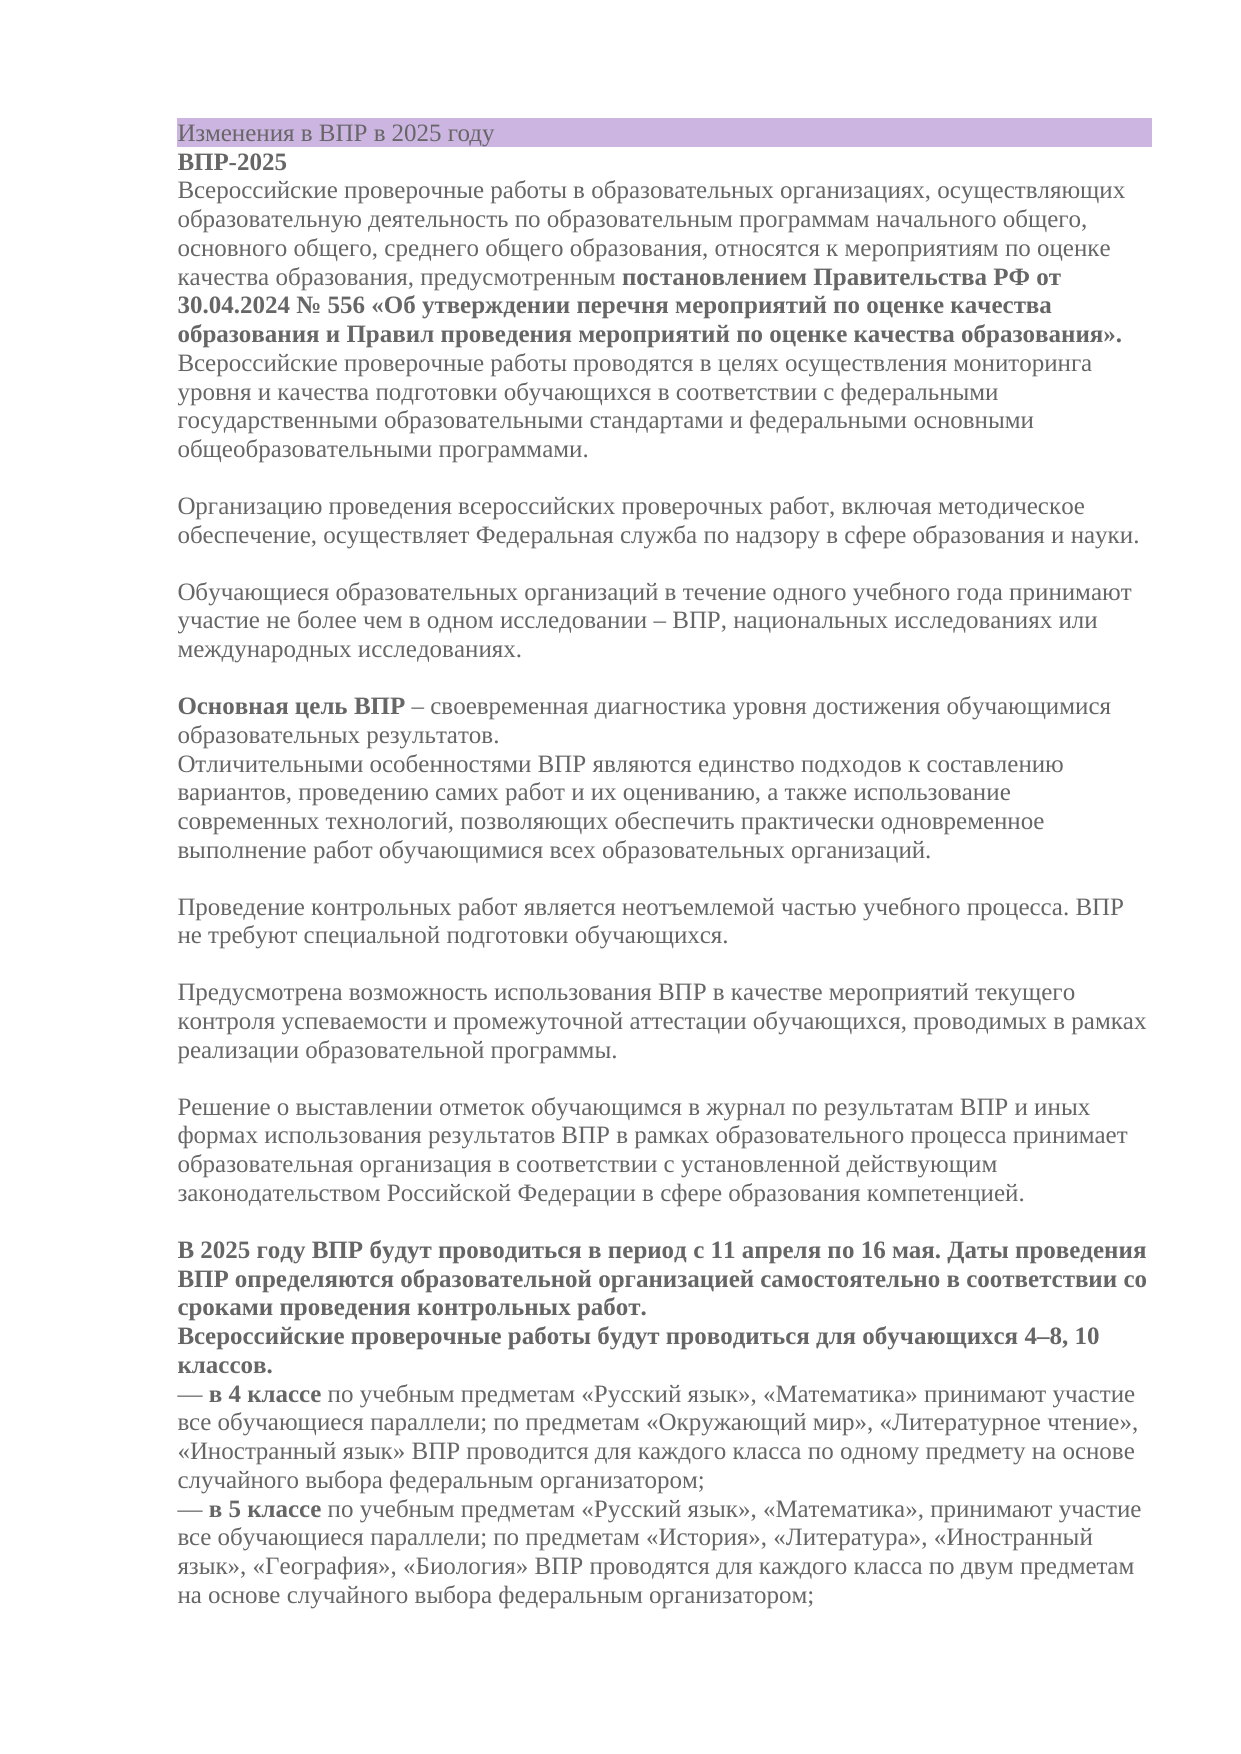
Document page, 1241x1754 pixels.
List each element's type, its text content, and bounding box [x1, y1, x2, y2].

text Организацию проведения всероссийских проверочных работ, включая методическое обеспечение, осуществляет Федеральная служба по надзору в сфере образования и науки. [177, 491, 1152, 549]
text Всероссийские проверочные работы проводятся в целях осуществления мониторинга уровня и качества подготовки обучающихся в соответствии с федеральными государственными образовательными стандартами и федеральными основными общеобразовательными программами. [177, 348, 1152, 463]
text Решение о выставлении отметок обучающимся в журнал по результатам ВПР и иных формах использования результатов ВПР в рамках образовательного процесса принимает образовательная организация в соответствии с установленной действующим законодательством Российской Федерации в сфере образования компетенцией. [177, 1092, 1152, 1207]
text Обучающиеся образовательных организаций в течение одного учебного года принимают участие не более чем в одном исследовании – ВПР, национальных исследованиях или международных исследованиях. [177, 577, 1152, 663]
text Всероссийские проверочные работы будут проводиться для обучающихся 4–8, 10 классов. [177, 1321, 1152, 1379]
text Предусмотрена возможность использования ВПР в качестве мероприятий текущего контроля успеваемости и промежуточной аттестации обучающихся, проводимых в рамках реализации образовательной программы. [177, 977, 1152, 1064]
text Изменения в ВПР в 2025 году [177, 118, 1152, 147]
text Всероссийские проверочные работы в образовательных организациях, осуществляющих образовательную деятельность по образовательным программам начального общего, основного общего, среднего общего образования, относятся к мероприятиям по оценке качества образования, предусмотренным постановлением Правительства РФ от 30.04.2024 № 556 «Об утверждении перечня мероприятий по оценке качества образования и Правил проведения мероприятий по оценке качества образования». [177, 176, 1152, 348]
text Основная цель ВПР – своевременная диагностика уровня достижения обучающимися образовательных результатов. [177, 691, 1152, 749]
text — в 5 классе по учебным предметам «Русский язык», «Математика», принимают участие все обучающиеся параллели; по предметам «История», «Литература», «Иностранный язык», «География», «Биология» ВПР проводятся для каждого класса по двум предметам на основе случайного выбора федеральным организатором; [177, 1494, 1152, 1609]
text Проведение контрольных работ является неотъемлемой частью учебного процесса. ВПР не требуют специальной подготовки обучающихся. [177, 892, 1152, 949]
text В 2025 году ВПР будут проводиться в период с 11 апреля по 16 мая. Даты проведения ВПР определяются образовательной организацией самостоятельно в соответствии со сроками проведения контрольных работ. [177, 1235, 1152, 1321]
text ВПР-2025 [177, 147, 1152, 176]
text — в 4 классе по учебным предметам «Русский язык», «Математика» принимают участие все обучающиеся параллели; по предметам «Окружающий мир», «Литературное чтение», «Иностранный язык» ВПР проводится для каждого класса по одному предмету на основе случайного выбора федеральным организатором; [177, 1379, 1152, 1494]
text Отличительными особенностями ВПР являются единство подходов к составлению вариантов, проведению самих работ и их оцениванию, а также использование современных технологий, позволяющих обеспечить практически одновременное выполнение работ обучающимися всех образовательных организаций. [177, 749, 1152, 864]
